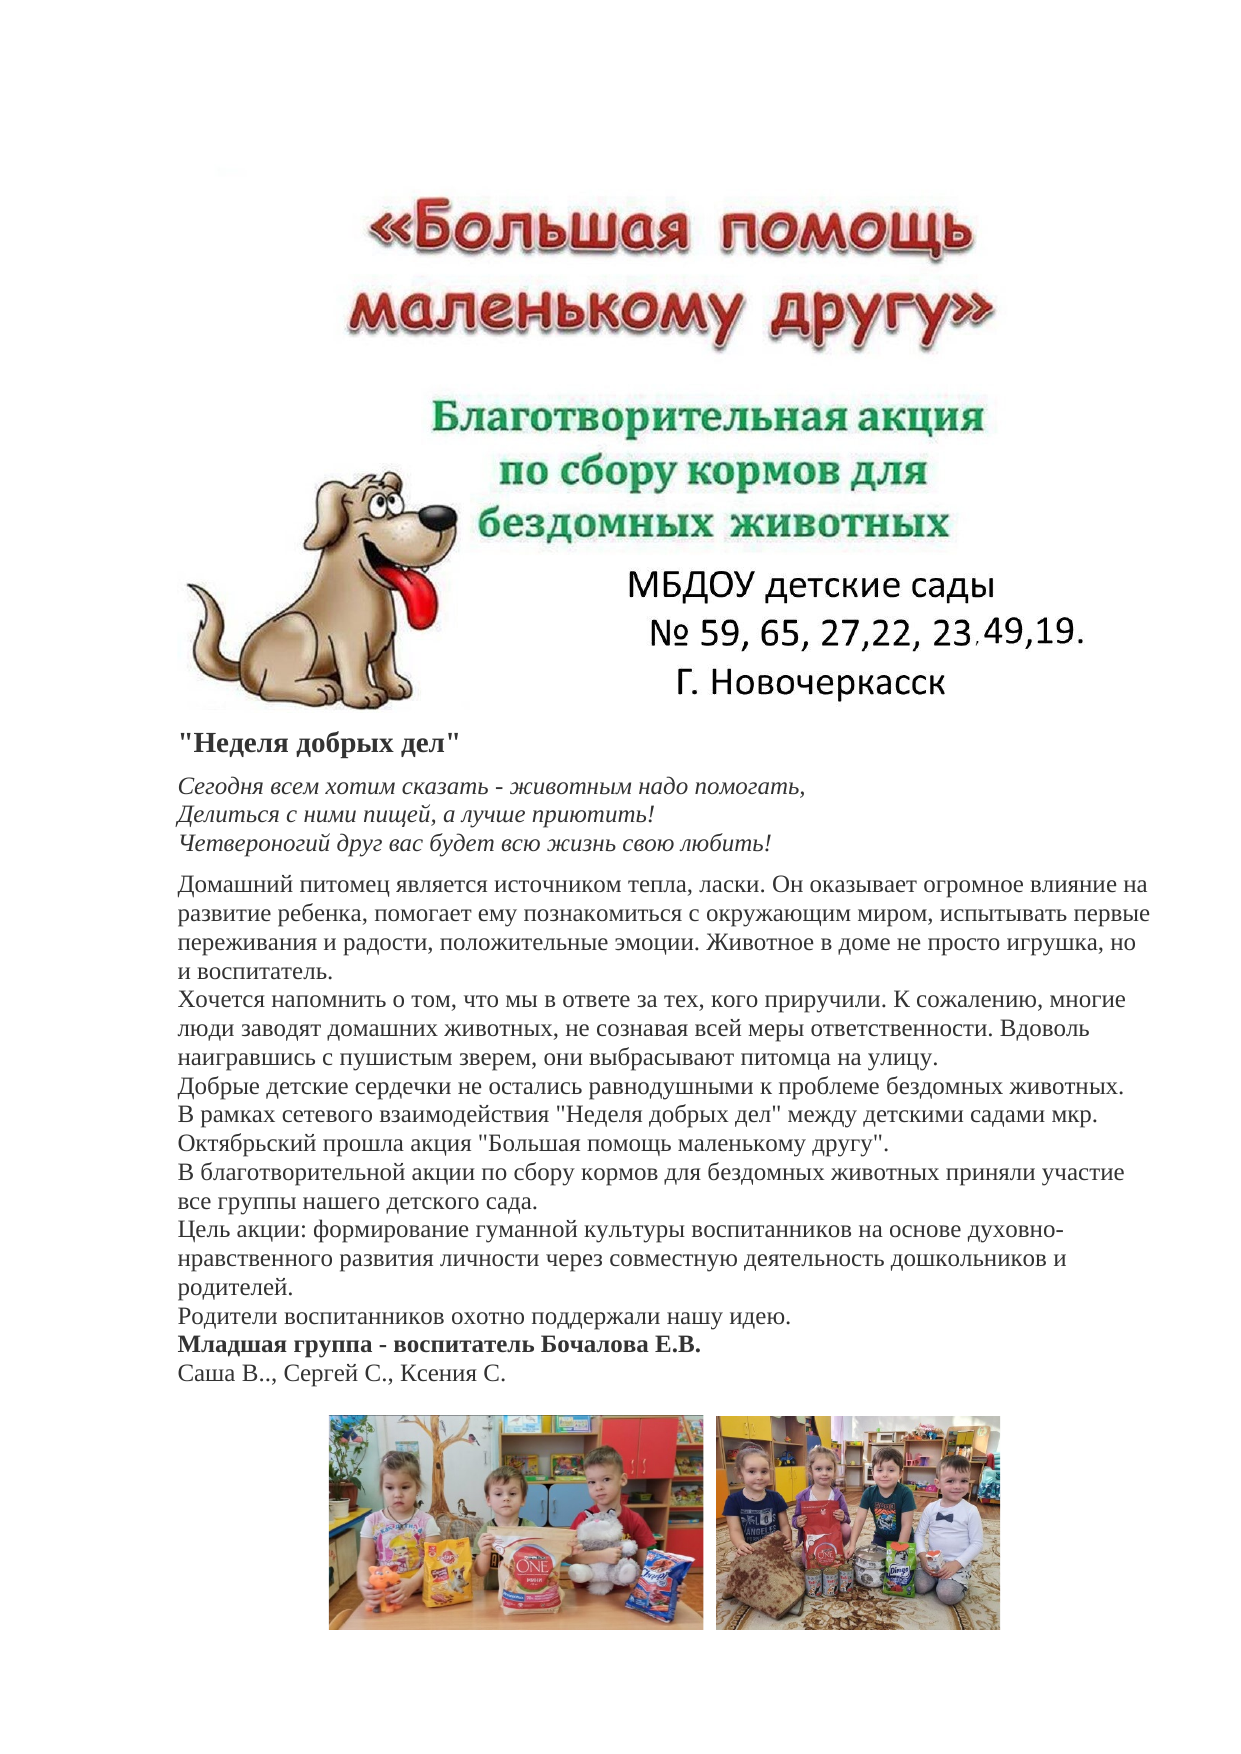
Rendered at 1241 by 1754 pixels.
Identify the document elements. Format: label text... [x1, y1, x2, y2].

text Сегодня всем хотим сказать - животным надо помогать, Делиться с ними пищей, а лучше приютить! Четвероногий друг вас будет всю жизнь свою любить! [177, 771, 1152, 857]
text В благотворительной акции по сбору кормов для бездомных животных приняли участие все группы нашего детского сада. Цель акции: формирование гуманной культуры воспитанников на основе духовно-нравственного развития личности через совместную деятельность дошкольников и родителей. Родители воспитанников охотно поддержали нашу идею. Младшая группа - воспитатель Бочалова Е.В. Саша В.., Сергей С., Ксения С. [177, 1157, 1152, 1387]
text "Неделя добрых дел" [177, 725, 1152, 758]
picture [716, 1416, 1001, 1630]
picture [177, 164, 1152, 713]
text Домашний питомец является источником тепла, ласки. Он оказывает огромное влияние на развитие ребенка, помогает ему познакомиться с окружающим миром, испытывать первые переживания и радости, положительные эмоции. Животное в доме не просто игрушка, но и воспитатель. Хочется напомнить о том, что мы в ответе за тех, кого приручили. К сожалению, многие люди заводят домашних животных, не сознавая всей меры ответственности. Вдоволь наигравшись с пушистым зверем, они выбрасывают питомца на улицу. Добрые детские сердечки не остались равнодушными к проблеме бездомных животных. В рамках сетевого взаимодействия "Неделя добрых дел" между детскими садами мкр. Октябрьский прошла акция "Большая помощь маленькому другу". [177, 869, 1152, 1157]
picture [328, 1415, 704, 1630]
